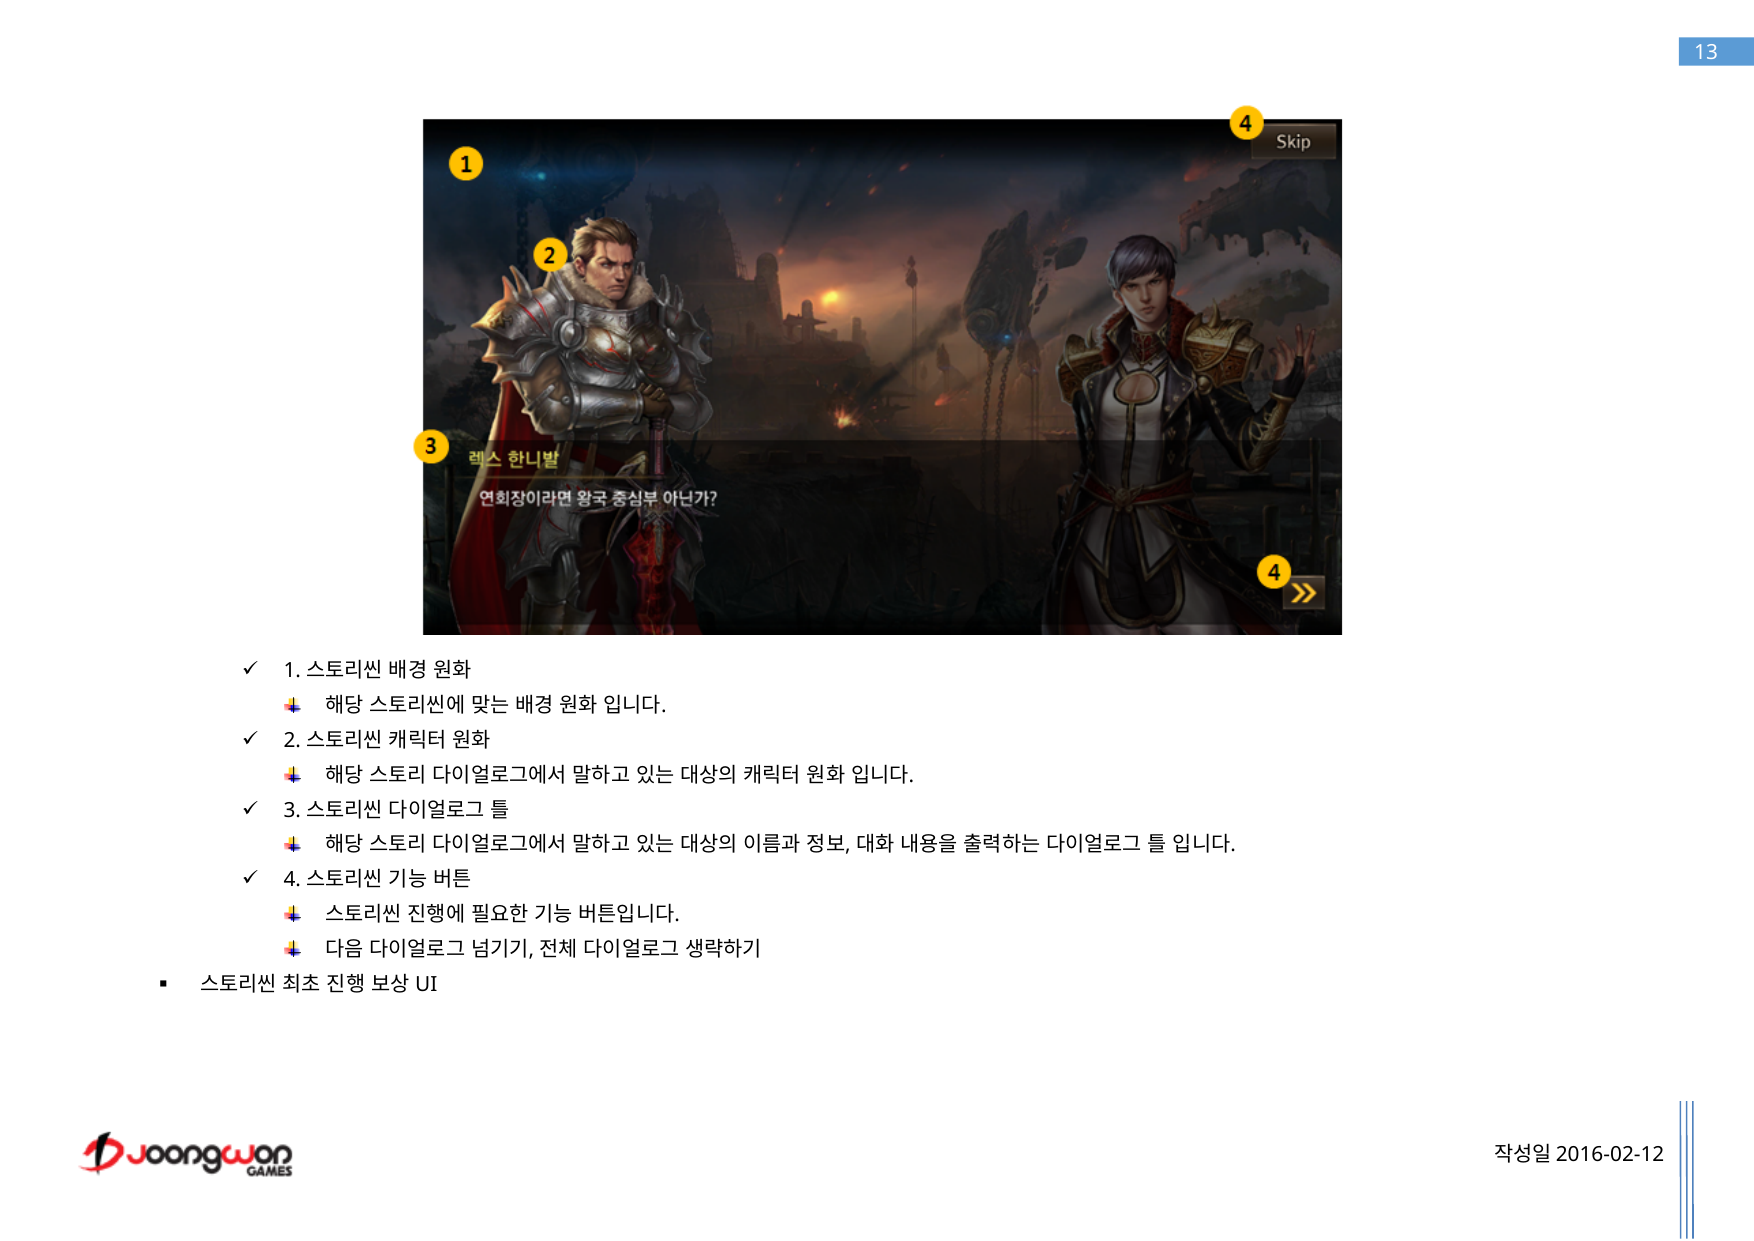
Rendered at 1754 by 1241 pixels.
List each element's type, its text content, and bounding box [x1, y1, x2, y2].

list 3. 스토리씬 다이얼로그 틀 [242, 793, 1679, 823]
picture [284, 765, 301, 783]
list 4. 스토리씬 기능 버튼 [242, 862, 1679, 893]
list 해당 스토리씬에 맞는 배경 원화 입니다. [283, 688, 1679, 719]
list 1. 스토리씬 배경 원화 [242, 654, 1679, 684]
list 스토리씬 진행에 필요한 기능 버튼입니다. [283, 897, 1679, 928]
list 해당 스토리 다이얼로그에서 말하고 있는 대상의 캐릭터 원화 입니다. [283, 758, 1679, 788]
list 다음 다이얼로그 넘기기, 전체 다이얼로그 생략하기 [283, 932, 1679, 962]
picture [284, 939, 301, 957]
list 해당 스토리 다이얼로그에서 말하고 있는 대상의 이름과 정보, 대화 내용을 출력하는 다이얼로그 틀 입니다. [283, 828, 1679, 858]
list 2. 스토리씬 캐릭터 원화 [242, 723, 1679, 754]
picture [75, 1128, 299, 1182]
picture [412, 103, 1343, 635]
picture [284, 696, 301, 713]
list 스토리씬 최초 진행 보상 UI [158, 967, 1679, 997]
picture [284, 904, 301, 922]
picture [284, 835, 301, 852]
